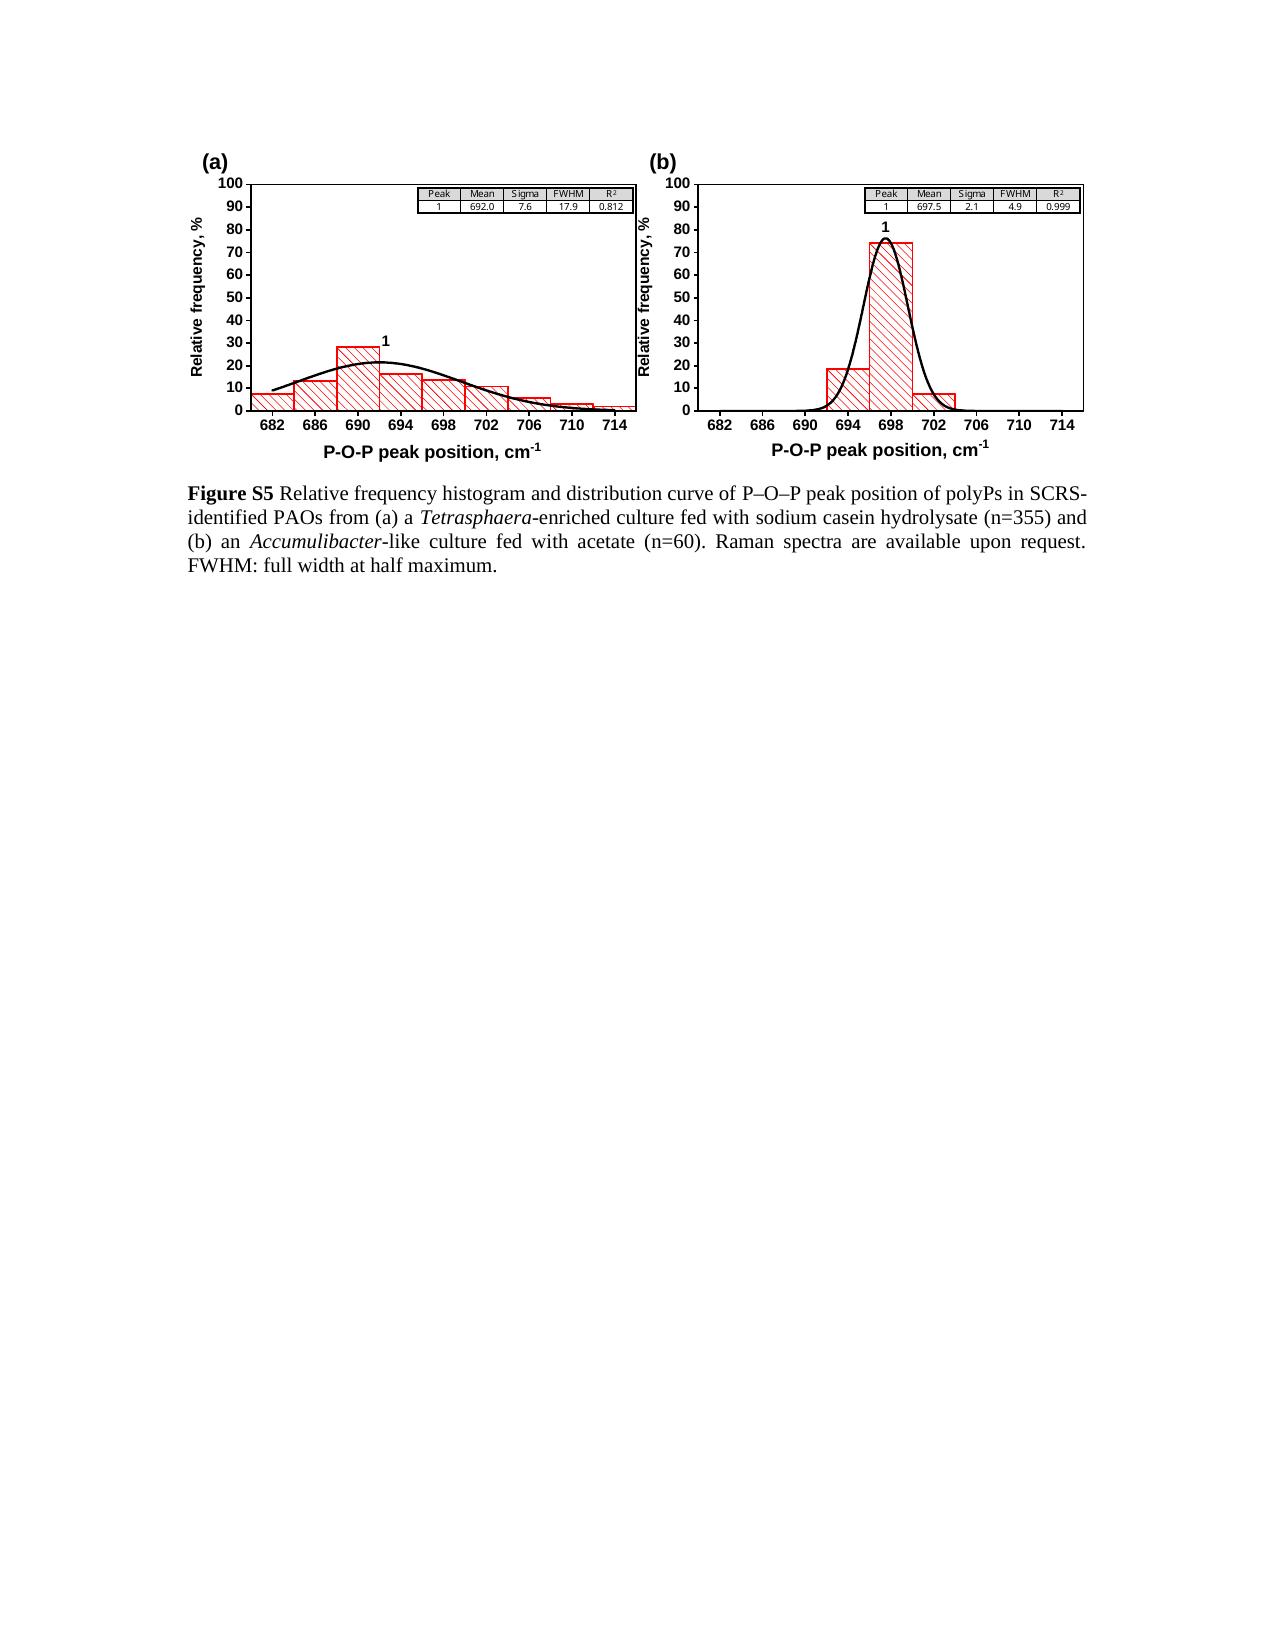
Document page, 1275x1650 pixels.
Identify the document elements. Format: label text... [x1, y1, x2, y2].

text Figure S5 Relative frequency histogram and distribution curve of P–O–P peak position of polyPs in SCRS-identified PAOs from (a) a Tetrasphaera-enriched culture fed with sodium casein hydrolysate (n=355) and (b) an Accumulibacter-like culture fed with acetate (n=60). Raman spectra are available upon request. FWHM: full width at half maximum. [187, 481, 1087, 577]
